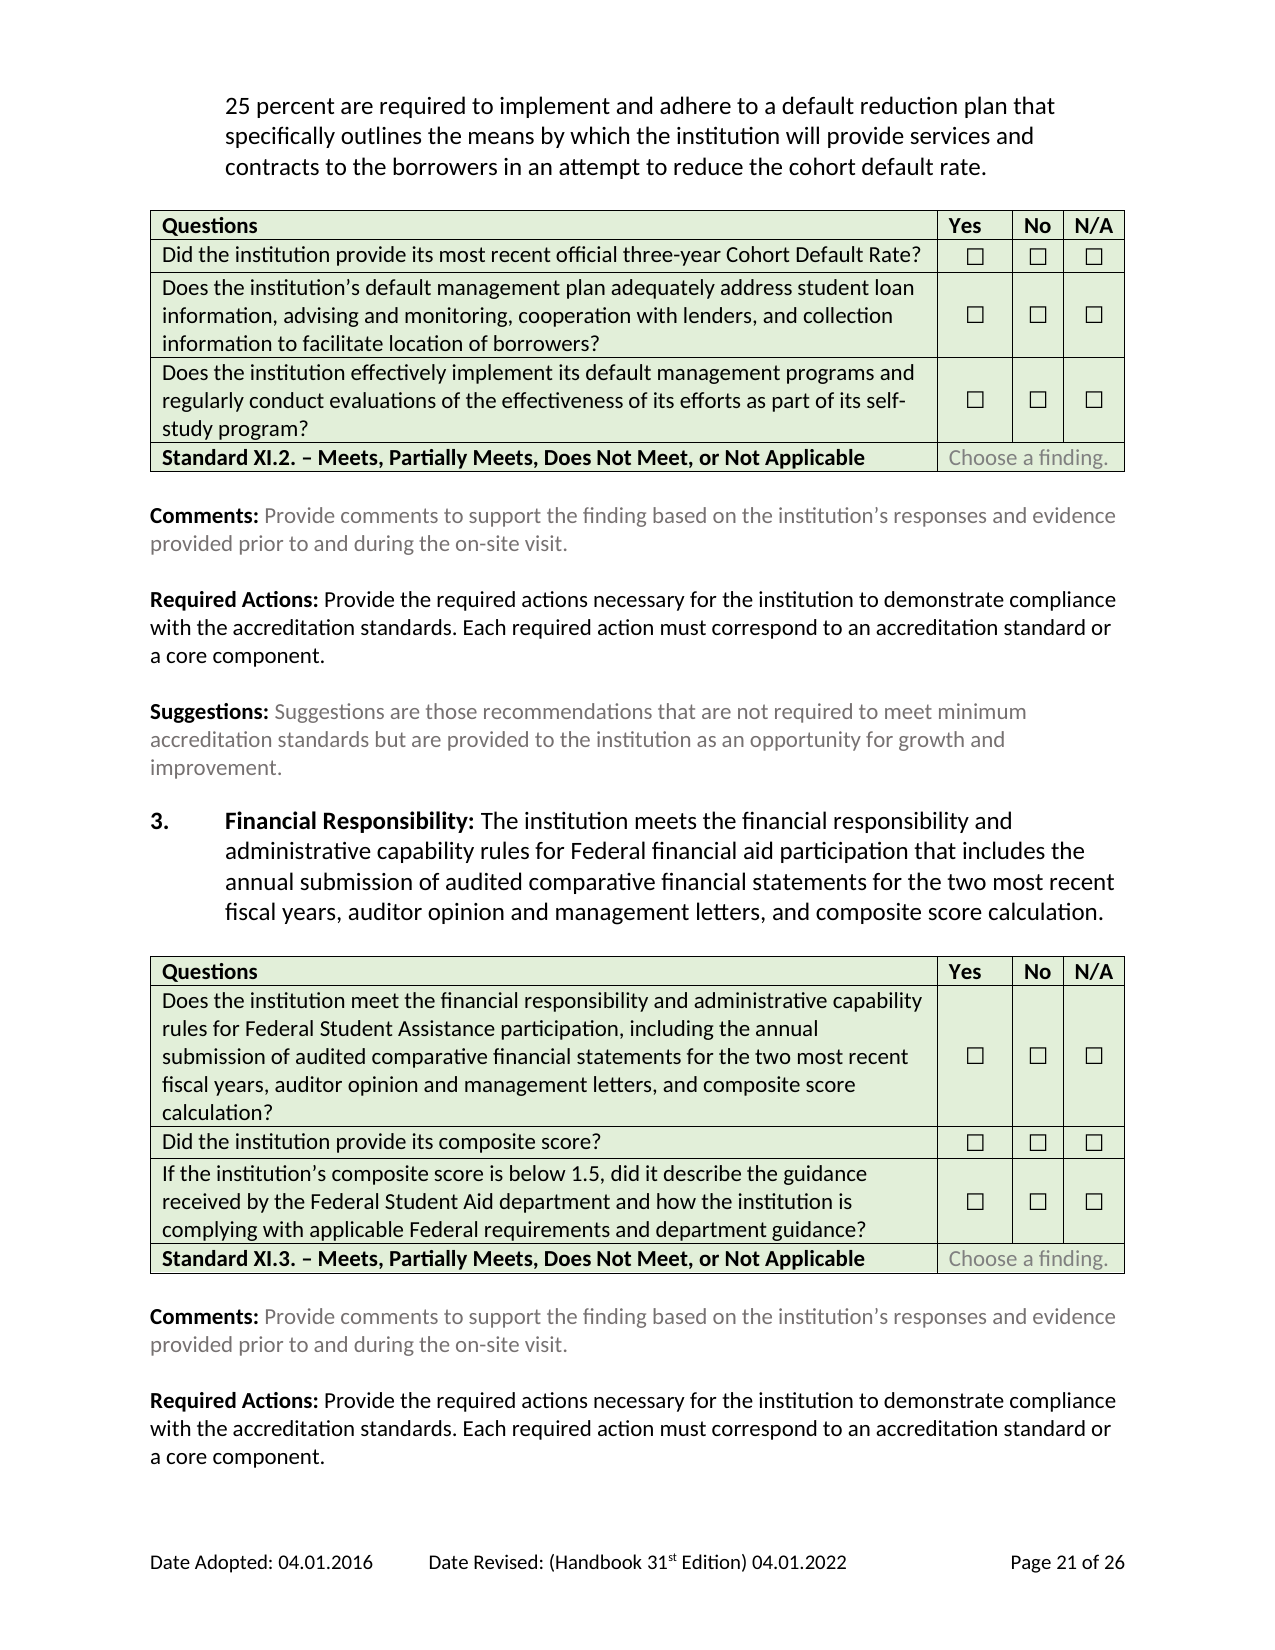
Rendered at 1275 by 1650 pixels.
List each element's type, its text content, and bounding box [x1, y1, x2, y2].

table_header N/A [1064, 957, 1124, 985]
text Comments: [150, 501, 1125, 557]
text Comments: [150, 1302, 1125, 1358]
table_cell If the institution’s composite score is below 1.5, did it describe the guidance received by the Federal Student Aid department and how the institution is complying with applicable Federal requirements and department guidance? [151, 1159, 937, 1243]
table_cell Standard XI.2. – Meets, Partially Meets, Does Not Meet, or Not Applicable [151, 443, 937, 471]
text Required Actions: [150, 1386, 1125, 1470]
table_header No [1013, 957, 1063, 985]
table_cell Does the institution effectively implement its default management programs and regularly conduct evaluations of the effectiveness of its efforts as part of its self-study program? [151, 358, 937, 442]
table_cell Standard XI.3. – Meets, Partially Meets, Does Not Meet, or Not Applicable [151, 1244, 937, 1272]
table_header Questions [151, 211, 937, 239]
table_header Yes [938, 957, 1012, 985]
table_cell Did the institution provide its most recent official three-year Cohort Default Rate? [151, 240, 937, 272]
table_cell Did the institution provide its composite score? [151, 1127, 937, 1158]
text Suggestions: [150, 697, 1125, 781]
table_header No [1013, 211, 1063, 239]
table_header N/A [1064, 211, 1124, 239]
table_header Yes [938, 211, 1012, 239]
text Required Actions: [150, 585, 1125, 669]
table_cell Does the institution meet the financial responsibility and administrative capability rules for Federal Student Assistance participation, including the annual submission of audited comparative financial statements for the two most recent fiscal years, auditor opinion and management letters, and composite score calculation? [151, 986, 937, 1126]
table_cell Does the institution’s default management plan adequately address student loan information, advising and monitoring, cooperation with lenders, and collection information to facilitate location of borrowers? [151, 273, 937, 357]
table_header Questions [151, 957, 937, 985]
